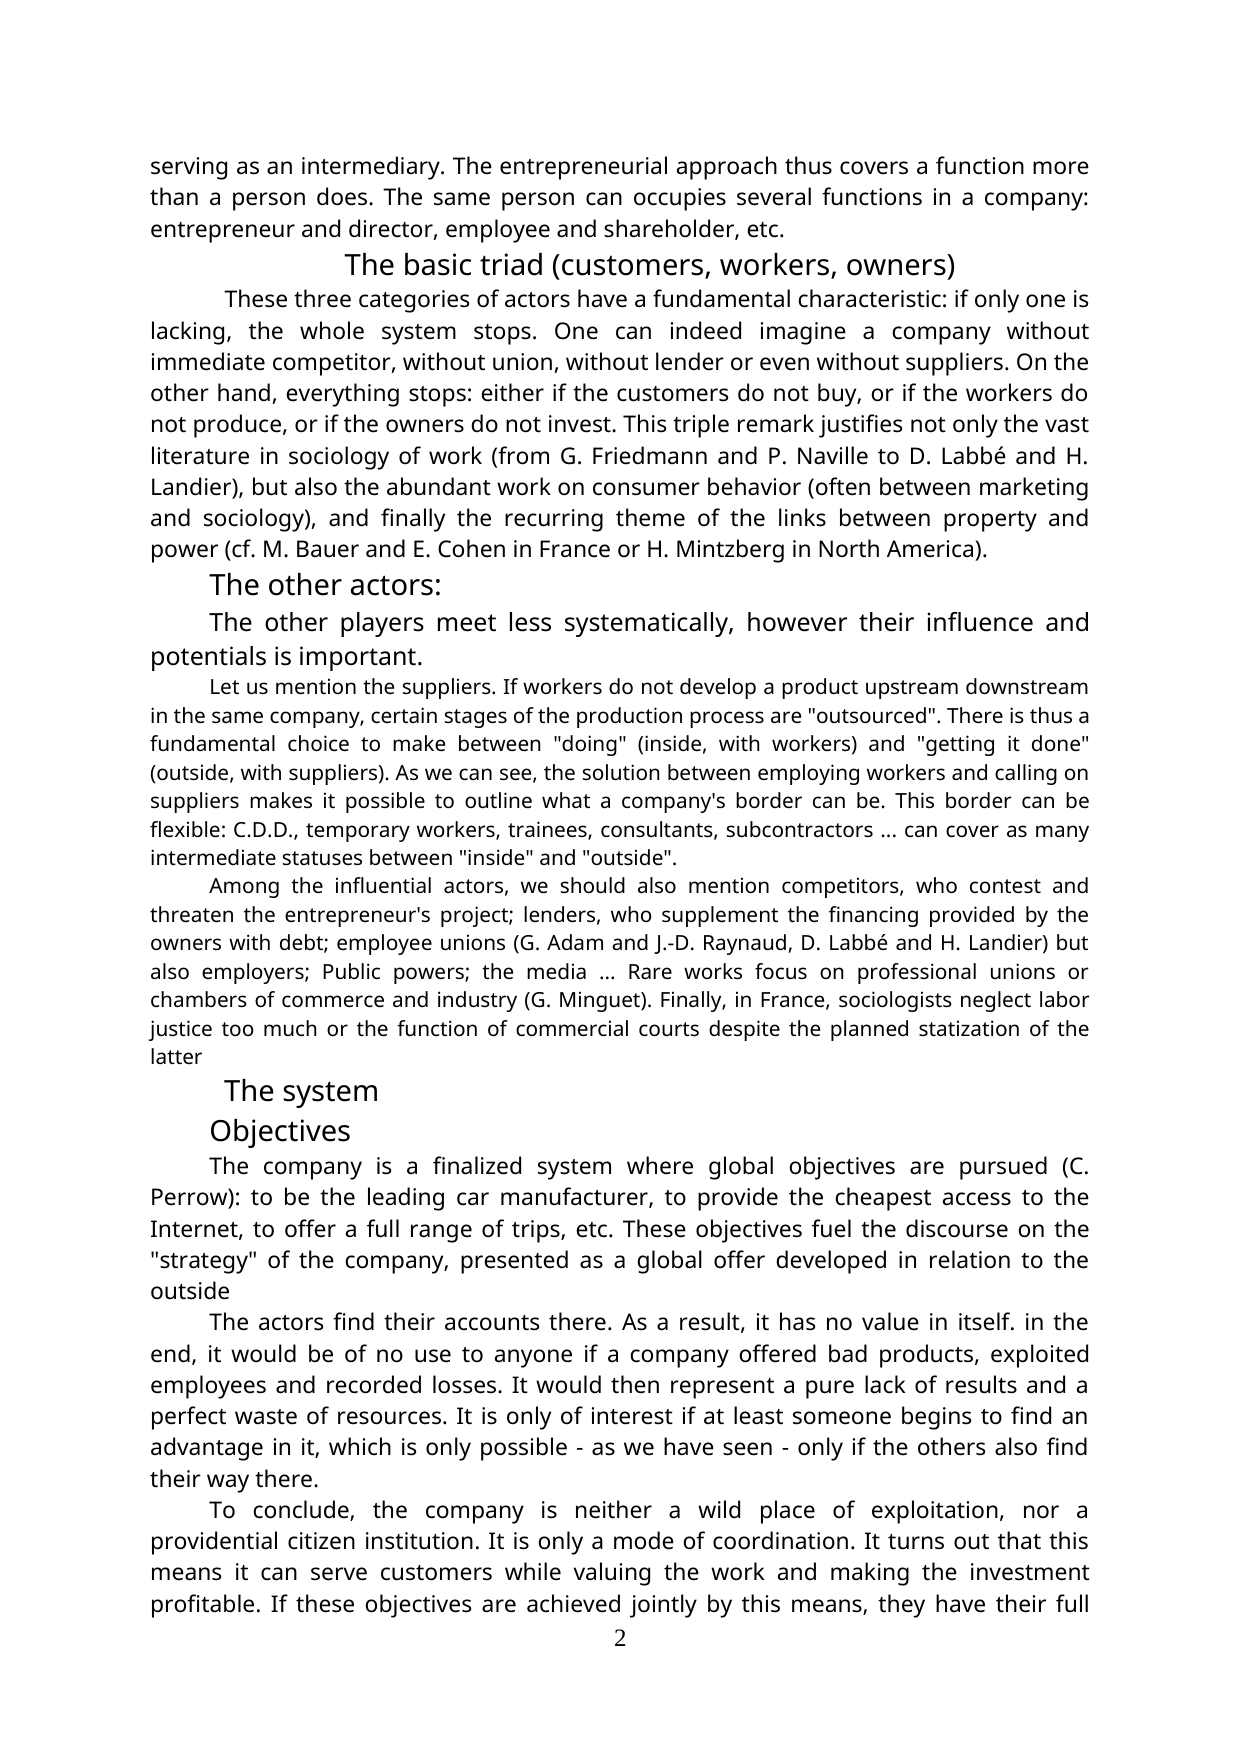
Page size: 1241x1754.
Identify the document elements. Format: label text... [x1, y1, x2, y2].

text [150, 150, 1091, 244]
text Among the influential actors, we should also mention competitors, who contest and threaten the entrepreneur's project; lenders, who supplement the financing provided by the owners with debt; employee unions (G. Adam and J.-D. Raynaud, D. Labbé and H. Landier) but also employers; Public powers; the media ... Rare works focus on professional unions or chambers of commerce and industry (G. Minguet). Finally, in France, sociologists neglect labor justice too much or the function of commercial courts despite the planned statization of the latter [150, 872, 1091, 1071]
text The basic triad (customers, workers, owners) [150, 244, 1091, 283]
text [150, 1494, 1091, 1619]
text The system [150, 1071, 1091, 1110]
text Let us mention the suppliers. If workers do not develop a product upstream downstream in the same company, certain stages of the production process are "outsourced". There is thus a fundamental choice to make between "doing" (inside, with workers) and "getting it done" (outside, with suppliers). As we can see, the solution between employing workers and calling on suppliers makes it possible to outline what a company's border can be. This border can be flexible: C.D.D., temporary workers, trainees, consultants, subcontractors ... can cover as many intermediate statuses between "inside" and "outside". [150, 672, 1091, 872]
text The actors find their accounts there. As a result, it has no value in itself. in the end, it would be of no use to anyone if a company offered bad products, exploited employees and recorded losses. It would then represent a pure lack of results and a perfect waste of resources. It is only of interest if at least someone begins to find an advantage in it, which is only possible - as we have seen - only if the others also find their way there. [150, 1306, 1091, 1494]
text The other players meet less systematically, however their influence and potentials is important. [150, 604, 1091, 672]
text The other actors: [150, 565, 1091, 604]
text The company is a finalized system where global objectives are pursued (C. Perrow): to be the leading car manufacturer, to provide the cheapest access to the Internet, to offer a full range of trips, etc. These objectives fuel the discourse on the "strategy" of the company, presented as a global offer developed in relation to the outside [150, 1150, 1091, 1306]
text Objectives [150, 1110, 1091, 1150]
text These three categories of actors have a fundamental characteristic: if only one is lacking, the whole system stops. One can indeed imagine a company without immediate competitor, without union, without lender or even without suppliers. On the other hand, everything stops: either if the customers do not buy, or if the workers do not produce, or if the owners do not invest. This triple remark justifies not only the vast literature in sociology of work (from G. Friedmann and P. Naville to D. Labbé and H. Landier), but also the abundant work on consumer behavior (often between marketing and sociology), and finally the recurring theme of the links between property and power (cf. M. Bauer and E. Cohen in France or H. Mintzberg in North America). [150, 283, 1090, 565]
